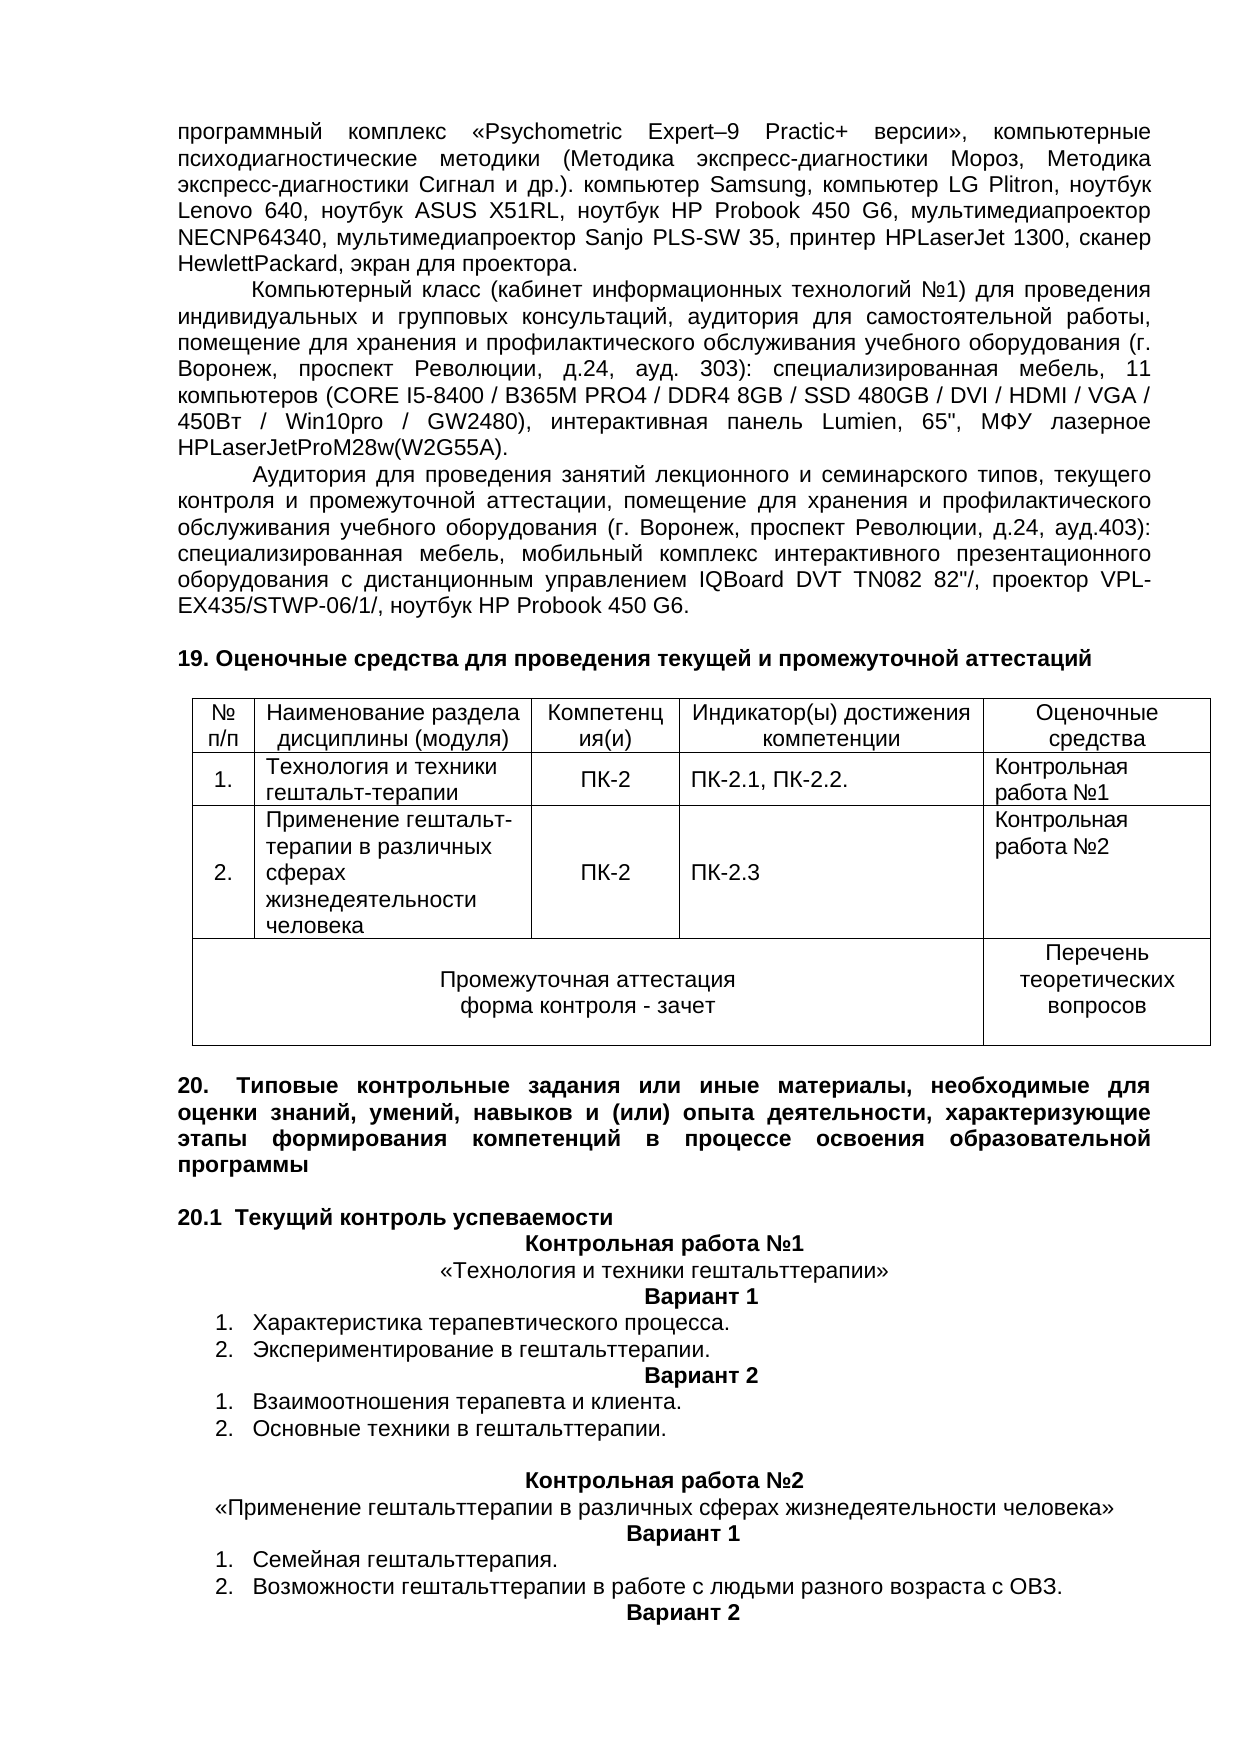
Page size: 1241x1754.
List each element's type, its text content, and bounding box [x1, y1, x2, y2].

list Экспериментирование в гештальттерапии. [215, 1336, 1152, 1362]
table_cell Технология и техники гештальт-терапии [255, 753, 531, 805]
table_cell ПК-2.1, ПК-2.2. [680, 753, 983, 805]
list Основные техники в гештальттерапии. [215, 1415, 1152, 1441]
text «Применение гештальттерапии в различных сферах жизнедеятельности человека» [177, 1494, 1152, 1520]
list Типовые контрольные задания или иные материалы, необходимые для оценки знаний, умений, навыков и (или) опыта деятельности, характеризующие этапы формирования компетенций в процессе освоения образовательной программы [177, 1072, 1152, 1177]
table_cell ПК-2.3 [680, 806, 983, 938]
text Аудитория для проведения занятий лекционного и семинарского типов, текущего контроля и промежуточной аттестации, помещение для хранения и профилактического обслуживания учебного оборудования (г. Воронеж, проспект Революции, д.24, ауд.403): специализированная мебель, мобильный комплекс интерактивного презентационного оборудования с дистанционным управлением IQBoard DVT TN082 82"/, проектор VPL-EX435/STWP-06/1/, ноутбук HP Probook 450 G6. [177, 461, 1152, 619]
table_header № п/п [193, 699, 254, 752]
text Вариант 1 [215, 1520, 1152, 1546]
table_header Наименование раздела дисциплины (модуля) [255, 699, 531, 752]
text Вариант 2 [177, 1362, 1152, 1388]
table_header Индикатор(ы) достижения компетенции [680, 699, 983, 752]
text 19. Оценочные средства для проведения текущей и промежуточной аттестаций [177, 645, 1152, 672]
table_cell 1. [193, 753, 254, 805]
table_cell ПК-2 [532, 806, 679, 938]
text Вариант 2 [215, 1599, 1152, 1626]
table_header Компетенция(и) [532, 699, 679, 752]
text Компьютерный класс (кабинет информационных технологий №1) для проведения индивидуальных и групповых консультаций, аудитория для самостоятельной работы, помещение для хранения и профилактического обслуживания учебного оборудования (г. Воронеж, проспект Революции, д.24, ауд. 303): специализированная мебель, 11 компьютеров (CORE I5-8400 / B365M PRO4 / DDR4 8GB / SSD 480GB / DVI / HDMI / VGA / 450Вт / Win10pro / GW2480), интерактивная панель Lumien, 65", МФУ лазерное HPLaserJetProM28w(W2G55A). [177, 276, 1152, 461]
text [177, 118, 1152, 276]
table_cell Промежуточная аттестация форма контроля - зачет [193, 939, 983, 1045]
text «Технология и техники гештальттерапии» [177, 1257, 1152, 1283]
table_cell Контрольная работа №1 [984, 753, 1210, 805]
table_cell Контрольная работа №2 [984, 806, 1210, 938]
table_header Оценочные средства [984, 699, 1210, 752]
table_cell ПК-2 [532, 753, 679, 805]
text 20.1 Текущий контроль успеваемости [177, 1204, 1152, 1230]
text Вариант 1 [177, 1283, 1152, 1309]
table_cell Применение гештальт-терапии в различных сферах жизнедеятельности человека [255, 806, 531, 938]
list Семейная гештальттерапия. [215, 1546, 1152, 1573]
list Возможности гештальттерапии в работе с людьми разного возраста с ОВЗ. [215, 1573, 1152, 1599]
list Характеристика терапевтического процесса. [215, 1309, 1152, 1336]
table_cell Перечень теоретических вопросов [984, 939, 1210, 1045]
list Взаимоотношения терапевта и клиента. [215, 1388, 1152, 1415]
text Контрольная работа №2 [177, 1467, 1152, 1494]
table_cell 2. [193, 806, 254, 938]
text Контрольная работа №1 [177, 1230, 1152, 1257]
